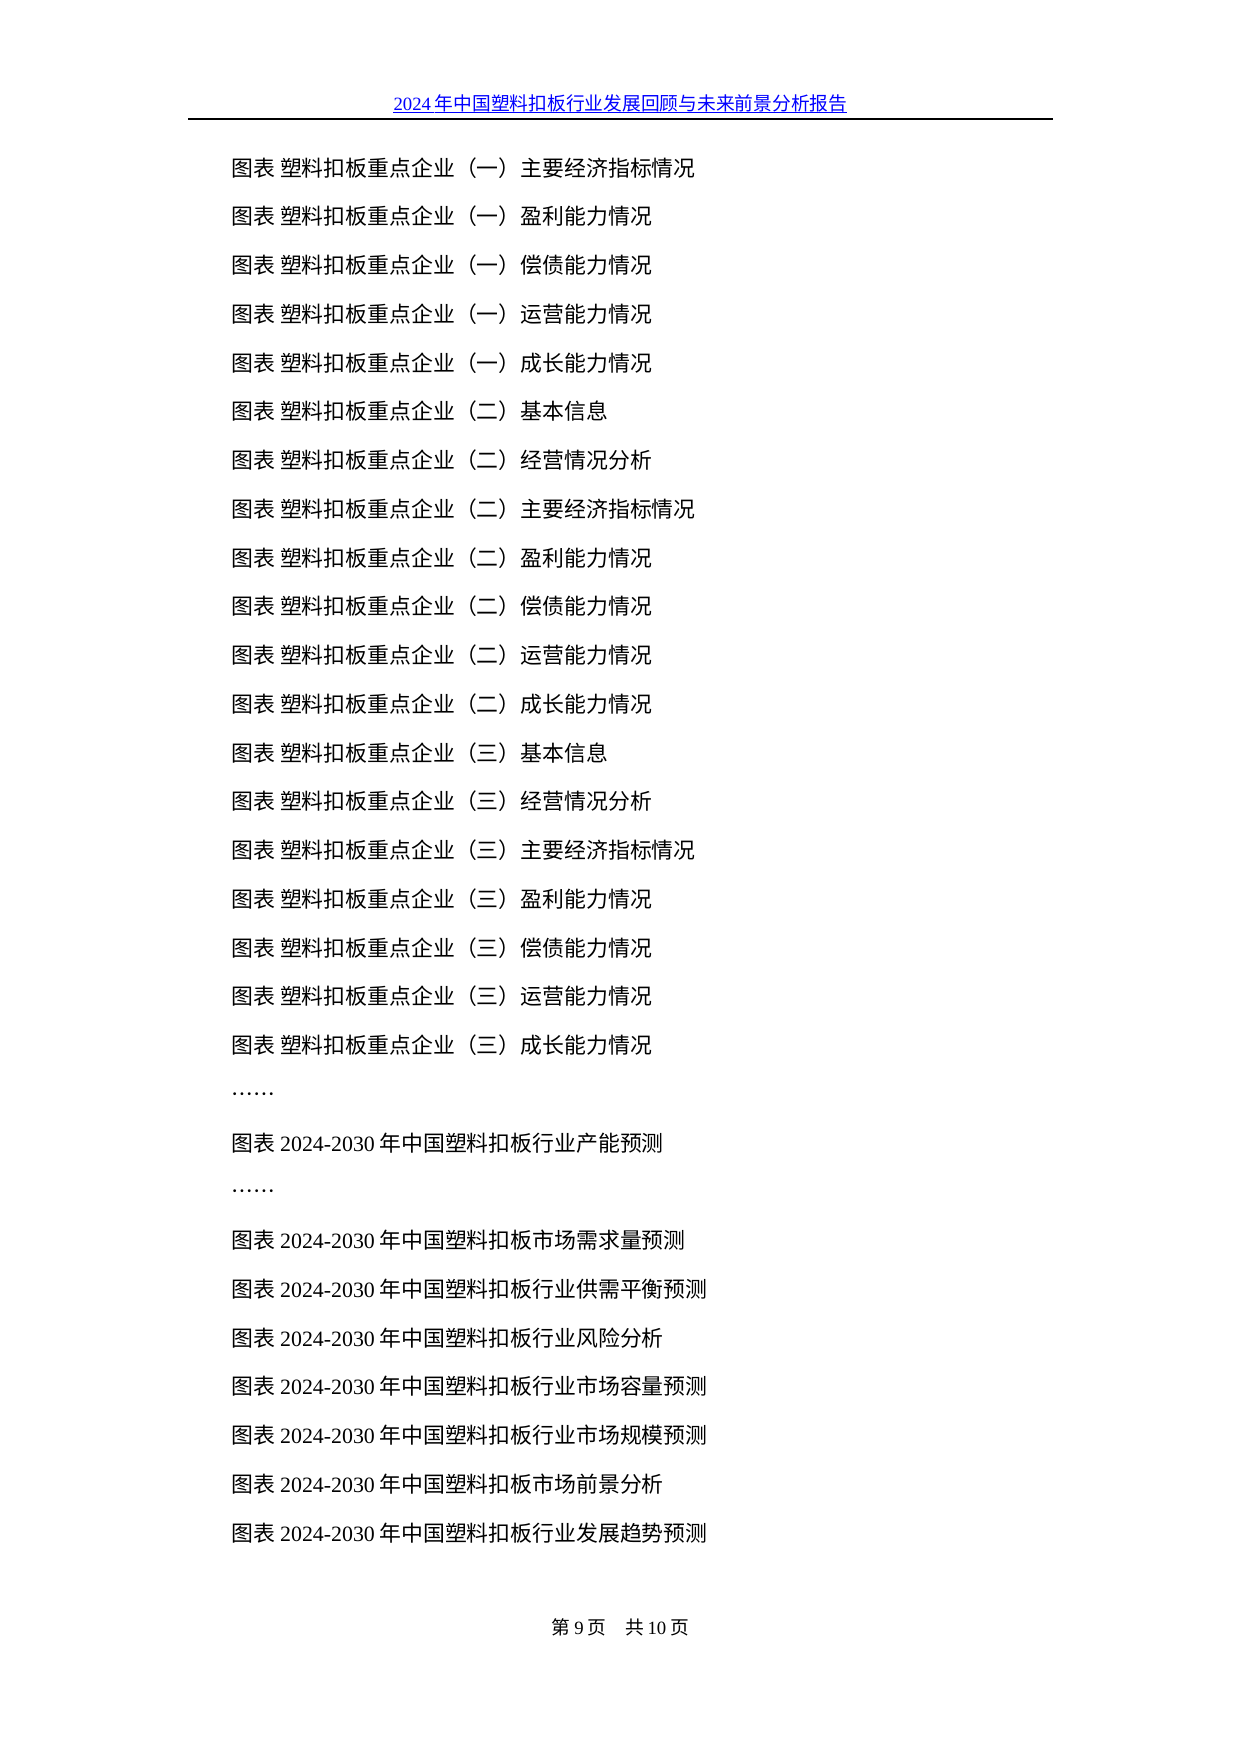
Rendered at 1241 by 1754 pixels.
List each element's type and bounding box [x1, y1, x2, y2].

text [187, 150, 1053, 1548]
